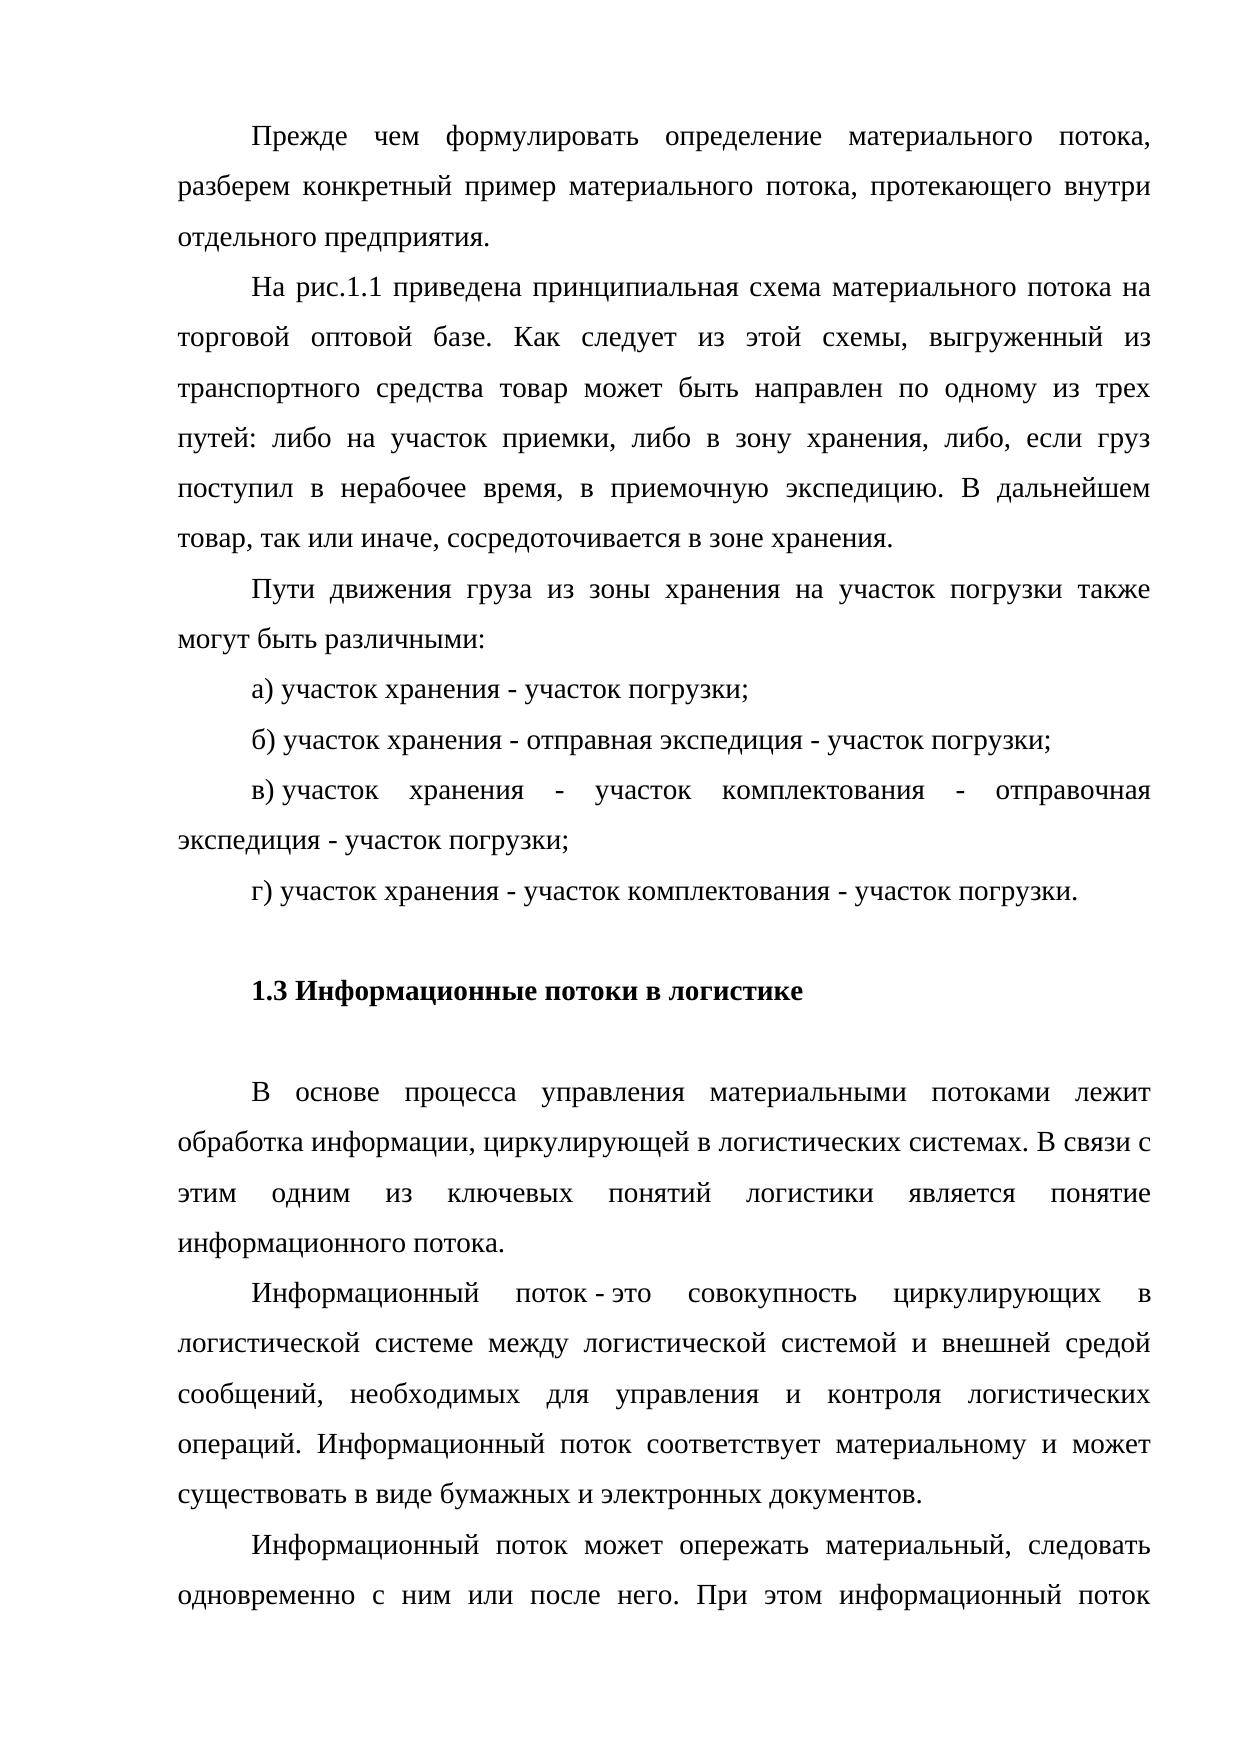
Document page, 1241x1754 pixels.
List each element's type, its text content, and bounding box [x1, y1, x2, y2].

text в) участок хранения - участок комплектования - отправочная экспедиция - участок погрузки; [177, 772, 1152, 856]
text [177, 1527, 1152, 1611]
text Прежде чем формулировать определение материального потока, разберем конкретный пример материального потока, протекающего внутри отдельного предприятия. [177, 118, 1152, 252]
text В основе процесса управления материальными потоками лежит обработка информации, циркулирующей в логистических системах. В связи с этим одним из ключевых понятий логистики является понятие информационного потока. [177, 1074, 1152, 1258]
text г) участок хранения - участок комплектования - участок погрузки. [177, 873, 1152, 906]
text На рис.1.1 приведена принципиальная схема материального потока на торговой оптовой базе. Как следует из этой схемы, выгруженный из транспортного средства товар может быть направлен по одному из трех путей: либо на участок приемки, либо в зону хранения, либо, если груз поступил в нерабочее время, в приемочную экспедицию. В дальнейшем товар, так или иначе, сосредоточивается в зоне хранения. [177, 269, 1152, 554]
text Пути движения груза из зоны хранения на участок погрузки также могут быть различными: [177, 571, 1152, 655]
text Информационный поток - это совокупность циркулирующих в логистической системе между логистической системой и внешней средой сообщений, необходимых для управления и контроля логистических операций. Информационный поток соответствует материальному и может существовать в виде бумажных и электронных документов. [177, 1275, 1152, 1510]
text а) участок хранения - участок погрузки; [177, 672, 1152, 705]
text б) участок хранения - отправная экспедиция - участок погрузки; [177, 722, 1152, 755]
text 1.3 Информационные потоки в логистике [177, 973, 1152, 1007]
